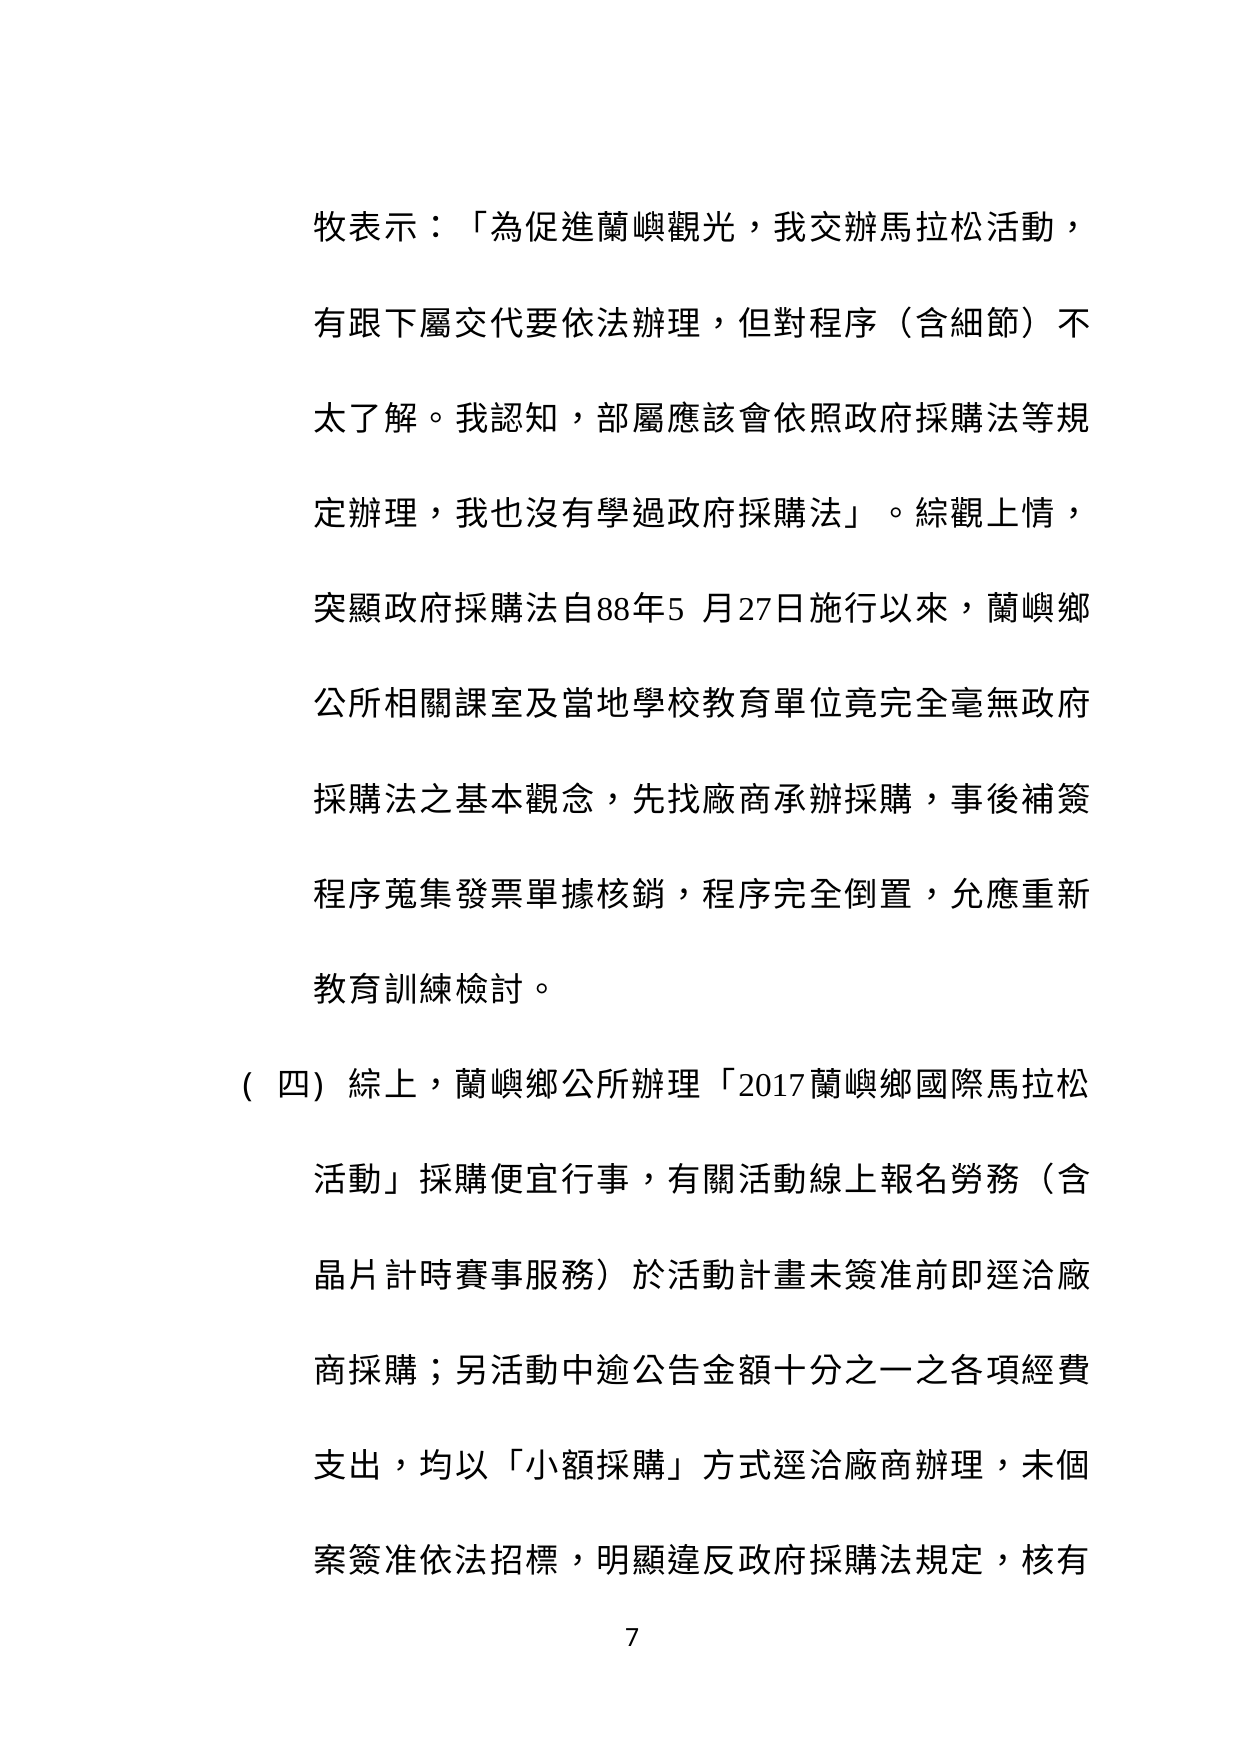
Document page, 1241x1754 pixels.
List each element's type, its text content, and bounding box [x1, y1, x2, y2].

subtitle 綜上，蘭嶼鄉公所辦理「2017蘭嶼鄉國際馬拉松活動」採購便宜行事，有關活動線上報名勞務（含晶片計時賽事服務）於活動計畫未簽准前即逕洽廠商採購；另活動中逾公告金額十分之一之各項經費支出，均以「小額採購」方式逕洽廠商辦理，未個案簽准依法招標，明顯違反政府採購法規定，核有違失。 [242, 1034, 1092, 1606]
